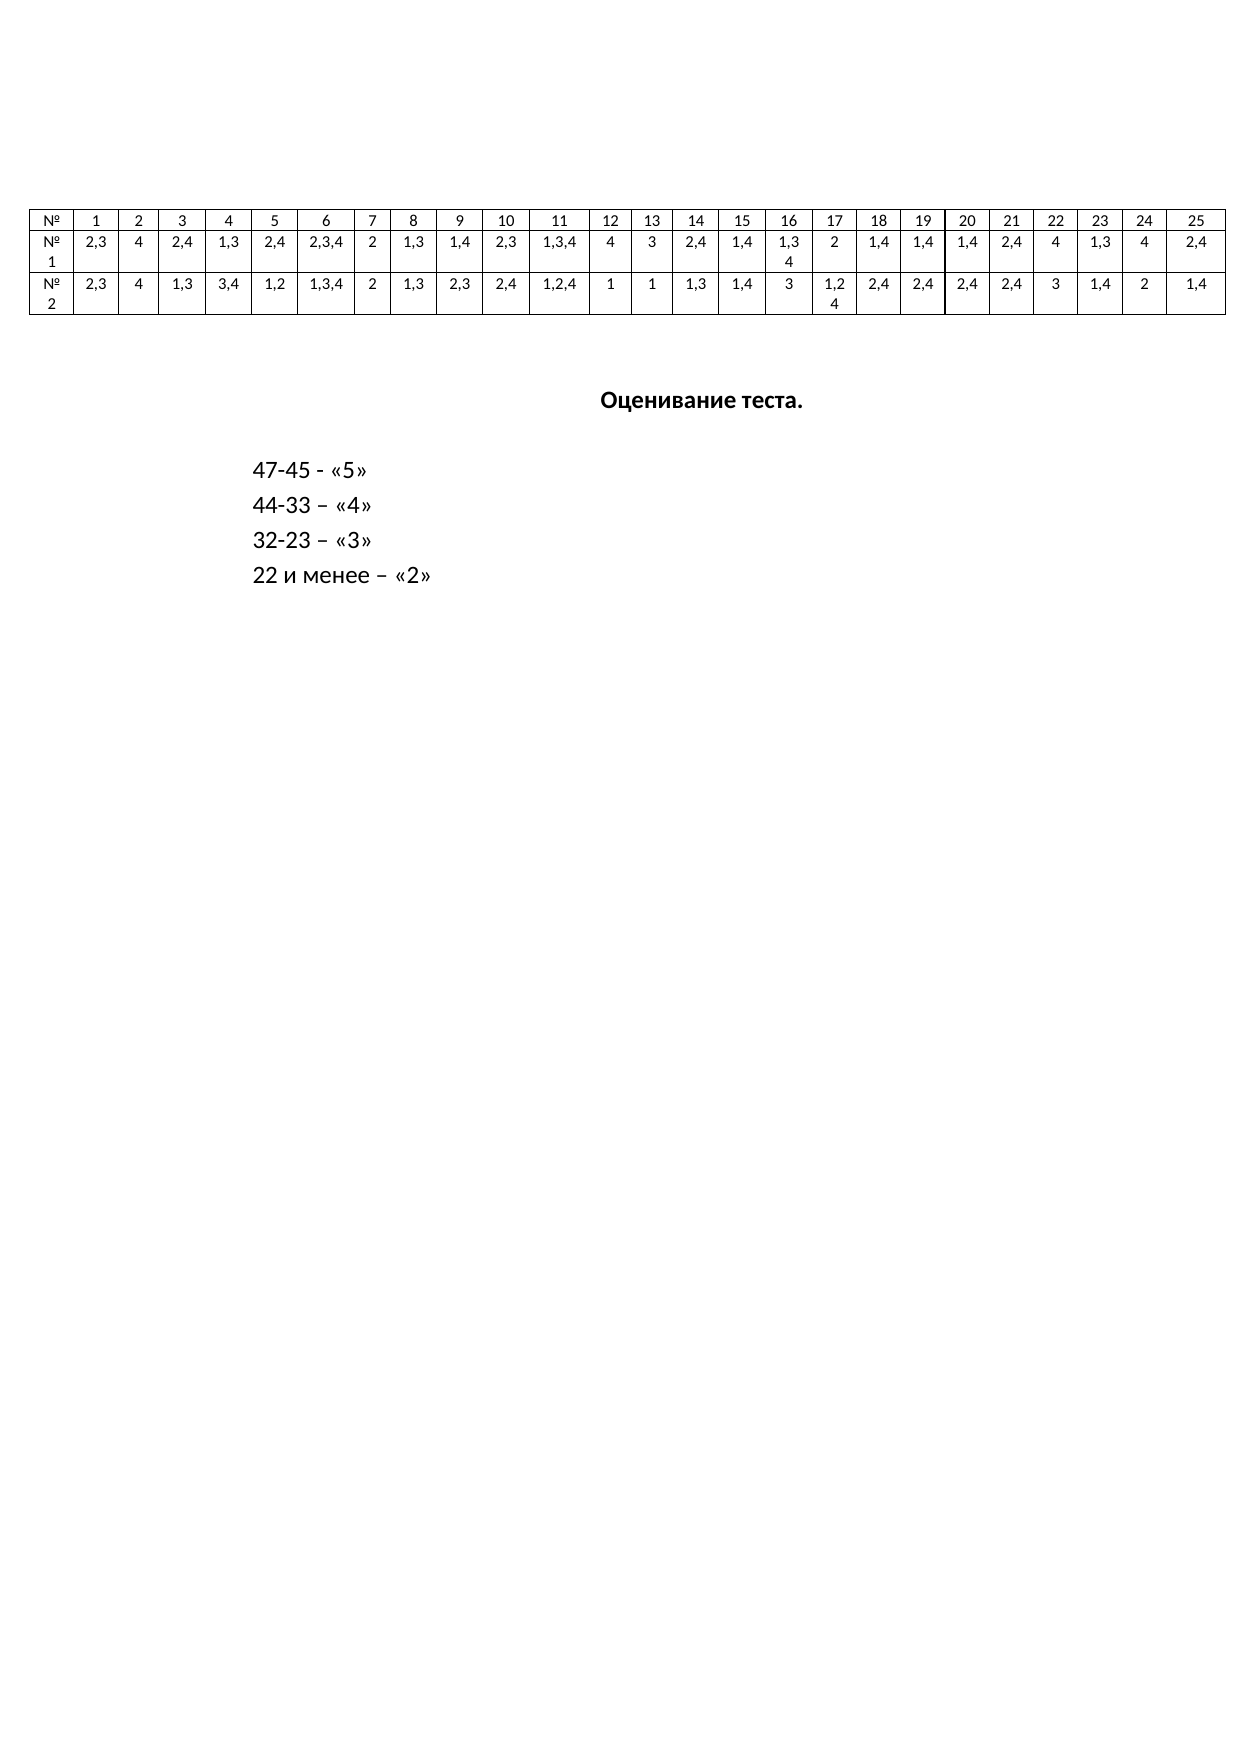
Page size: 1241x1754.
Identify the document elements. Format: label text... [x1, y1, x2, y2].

table_cell 2,3 [483, 231, 529, 272]
table_cell 1,34 [766, 231, 812, 272]
table_cell 2,3 [74, 231, 118, 272]
table_cell 4 [1034, 231, 1077, 272]
table_cell 1,24 [813, 273, 856, 314]
table_header 20 [946, 210, 989, 230]
list 32-23 – «3» [252, 525, 1152, 555]
table_cell 4 [119, 231, 158, 272]
table_header 1 [74, 210, 118, 230]
table_cell 1,4 [946, 231, 989, 272]
table_header 7 [355, 210, 390, 230]
table_header 9 [437, 210, 482, 230]
table_cell 1,4 [719, 231, 765, 272]
table_cell 1,2,4 [530, 273, 589, 314]
table_header 3 [159, 210, 205, 230]
table_cell 3 [632, 231, 672, 272]
table_header 15 [719, 210, 765, 230]
table_header 23 [1078, 210, 1122, 230]
table_cell 1,3 [391, 231, 436, 272]
table_header 16 [766, 210, 812, 230]
table_header 6 [298, 210, 354, 230]
table_cell 1,3 [159, 273, 205, 314]
table_cell 2,3 [437, 273, 482, 314]
table_header 8 [391, 210, 436, 230]
table_cell 1,3 [1078, 231, 1122, 272]
table_cell 4 [119, 273, 158, 314]
table_header 19 [901, 210, 944, 230]
table_cell 3,4 [206, 273, 251, 314]
table_cell 1,3 [391, 273, 436, 314]
table_header 12 [590, 210, 631, 230]
table_header 14 [673, 210, 718, 230]
table_cell 1,4 [437, 231, 482, 272]
table_header № [30, 210, 73, 230]
table_header 17 [813, 210, 856, 230]
table_header 11 [530, 210, 589, 230]
table_cell 2,4 [990, 231, 1033, 272]
table_cell 1,4 [719, 273, 765, 314]
table_cell 4 [590, 231, 631, 272]
table_header 25 [1167, 210, 1225, 230]
table_cell 4 [1123, 231, 1166, 272]
table_cell 2,3,4 [298, 231, 354, 272]
list 47-45 - «5» [252, 455, 1152, 485]
table_header 2 [119, 210, 158, 230]
table_cell 1,4 [1078, 273, 1122, 314]
table_header 24 [1123, 210, 1166, 230]
table_cell 1,3 [206, 231, 251, 272]
table_cell 2,4 [483, 273, 529, 314]
table_header 4 [206, 210, 251, 230]
list Оценивание теста. [252, 385, 1152, 415]
list 22 и менее – «2» [252, 560, 1152, 590]
table_header 10 [483, 210, 529, 230]
table_cell 2 [355, 231, 390, 272]
table_cell 2,4 [159, 231, 205, 272]
table_cell 1,4 [1167, 273, 1225, 314]
table_cell 1 [632, 273, 672, 314]
table_cell 2,4 [252, 231, 297, 272]
table_cell 1,4 [857, 231, 900, 272]
list 44-33 – «4» [252, 490, 1152, 520]
table_cell №2 [30, 273, 73, 314]
table_cell 3 [1034, 273, 1077, 314]
table_cell 2,4 [990, 273, 1033, 314]
table_header 21 [990, 210, 1033, 230]
table_cell 2,4 [946, 273, 989, 314]
table_cell 2 [813, 231, 856, 272]
table_cell 1,3,4 [530, 231, 589, 272]
table_header 22 [1034, 210, 1077, 230]
table_cell 1,4 [901, 231, 944, 272]
table_cell 2,4 [673, 231, 718, 272]
table_cell 2,4 [857, 273, 900, 314]
table_cell 1,2 [252, 273, 297, 314]
table_cell 1,3,4 [298, 273, 354, 314]
table_cell 2,4 [1167, 231, 1225, 272]
table_cell 2,4 [901, 273, 944, 314]
table_cell 1,3 [673, 273, 718, 314]
table_cell 2,3 [74, 273, 118, 314]
table_cell 2 [1123, 273, 1166, 314]
table_header 13 [632, 210, 672, 230]
table_header 18 [857, 210, 900, 230]
table_cell 2 [355, 273, 390, 314]
table_cell №1 [30, 231, 73, 272]
table_cell 3 [766, 273, 812, 314]
table_cell 1 [590, 273, 631, 314]
table_header 5 [252, 210, 297, 230]
